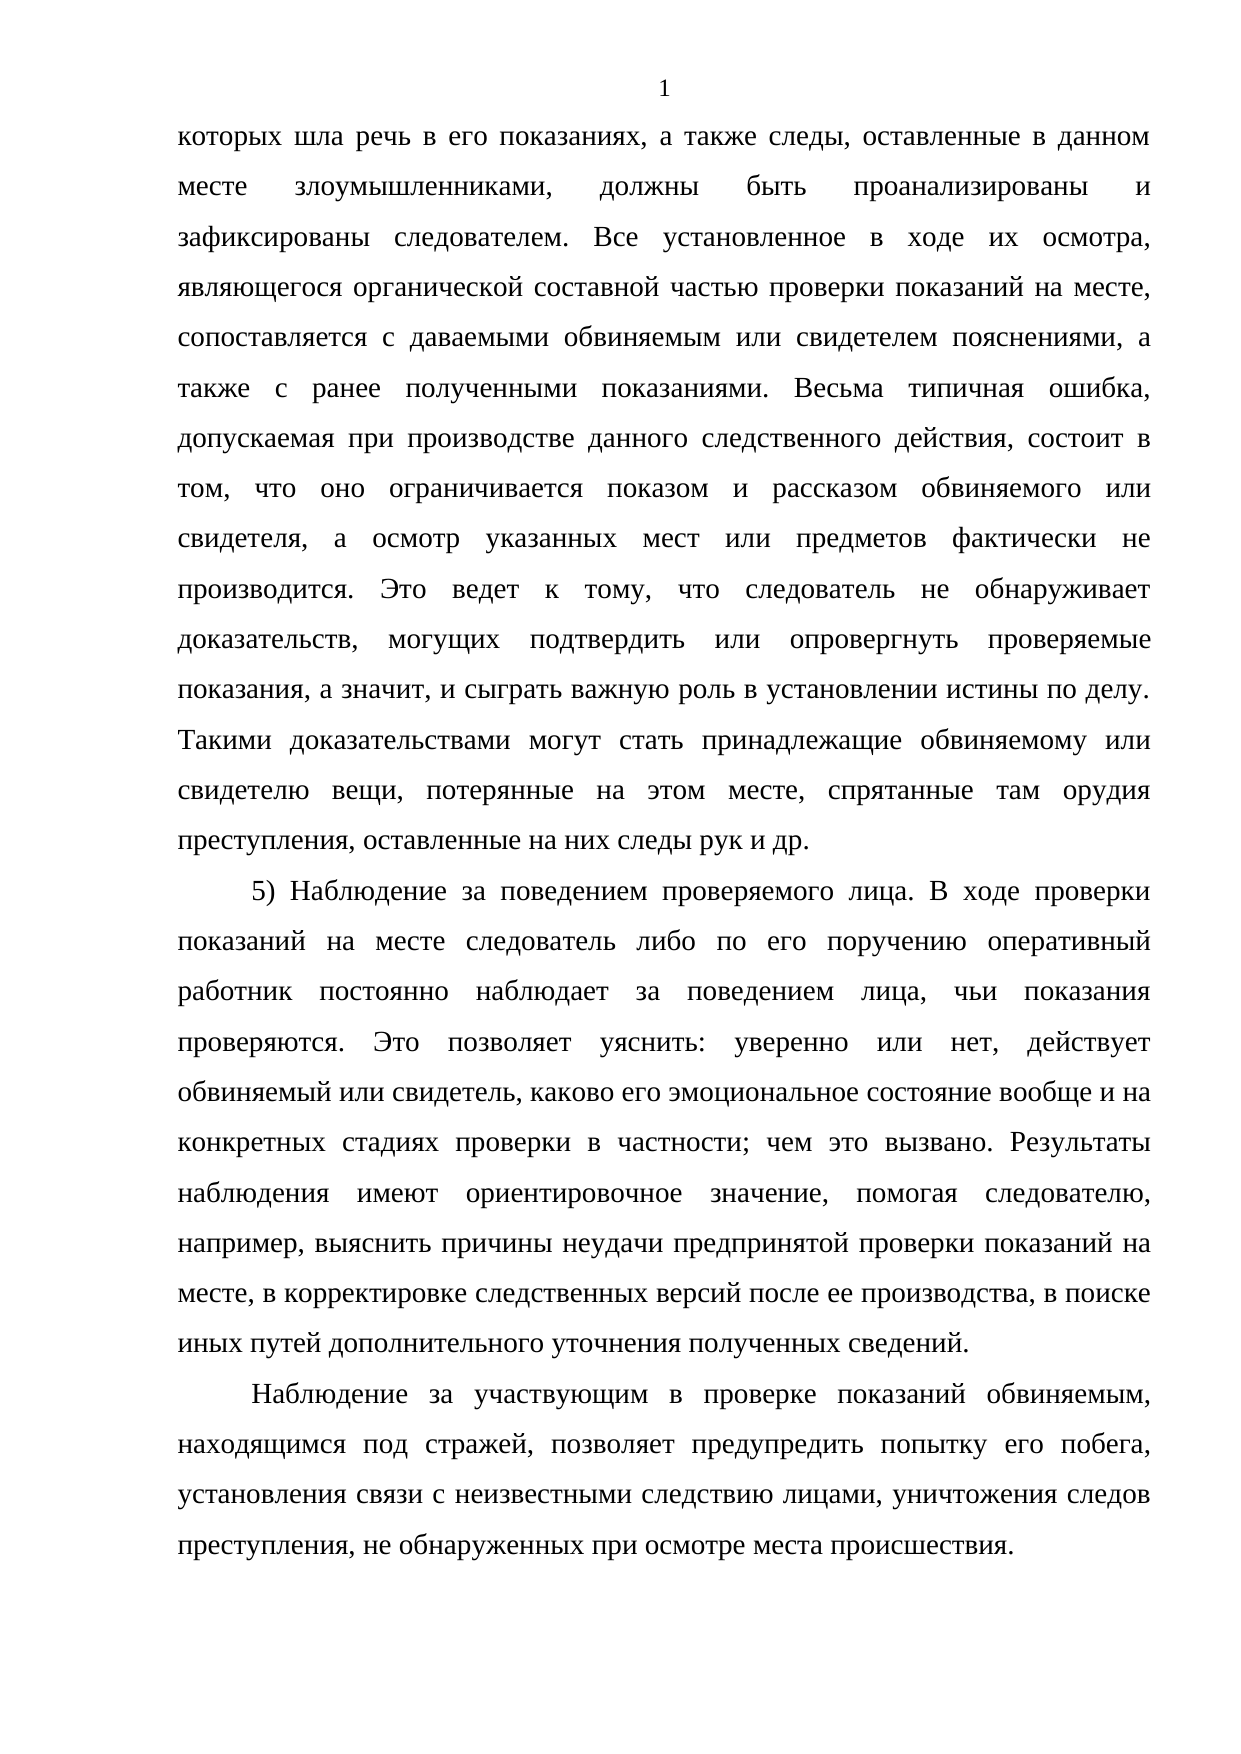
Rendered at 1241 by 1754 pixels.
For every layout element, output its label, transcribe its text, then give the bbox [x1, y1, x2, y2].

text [177, 118, 1152, 856]
text Наблюдение за участвующим в проверке показаний обвиняемым, находящимся под стражей, позволяет предупредить попытку его побега, установления связи с неизвестными следствию лицами, уничтожения следов преступления, не обнаруженных при осмотре места происшествия. [177, 1376, 1152, 1560]
text 5) Наблюдение за поведением проверяемого лица. В ходе проверки показаний на месте следователь либо по его поручению оперативный работник постоянно наблюдает за поведением лица, чьи показания проверяются. Это позволяет уяснить: уверенно или нет, действует обвиняемый или свидетель, каково его эмоциональное состояние вообще и на конкретных стадиях проверки в частности; чем это вызвано. Результаты наблюдения имеют ориентировочное значение, помогая следователю, например, выяснить причины неудачи предпринятой проверки показаний на месте, в корректировке следственных версий после ее производства, в поиске иных путей дополнительного уточнения полученных сведений. [177, 873, 1152, 1359]
